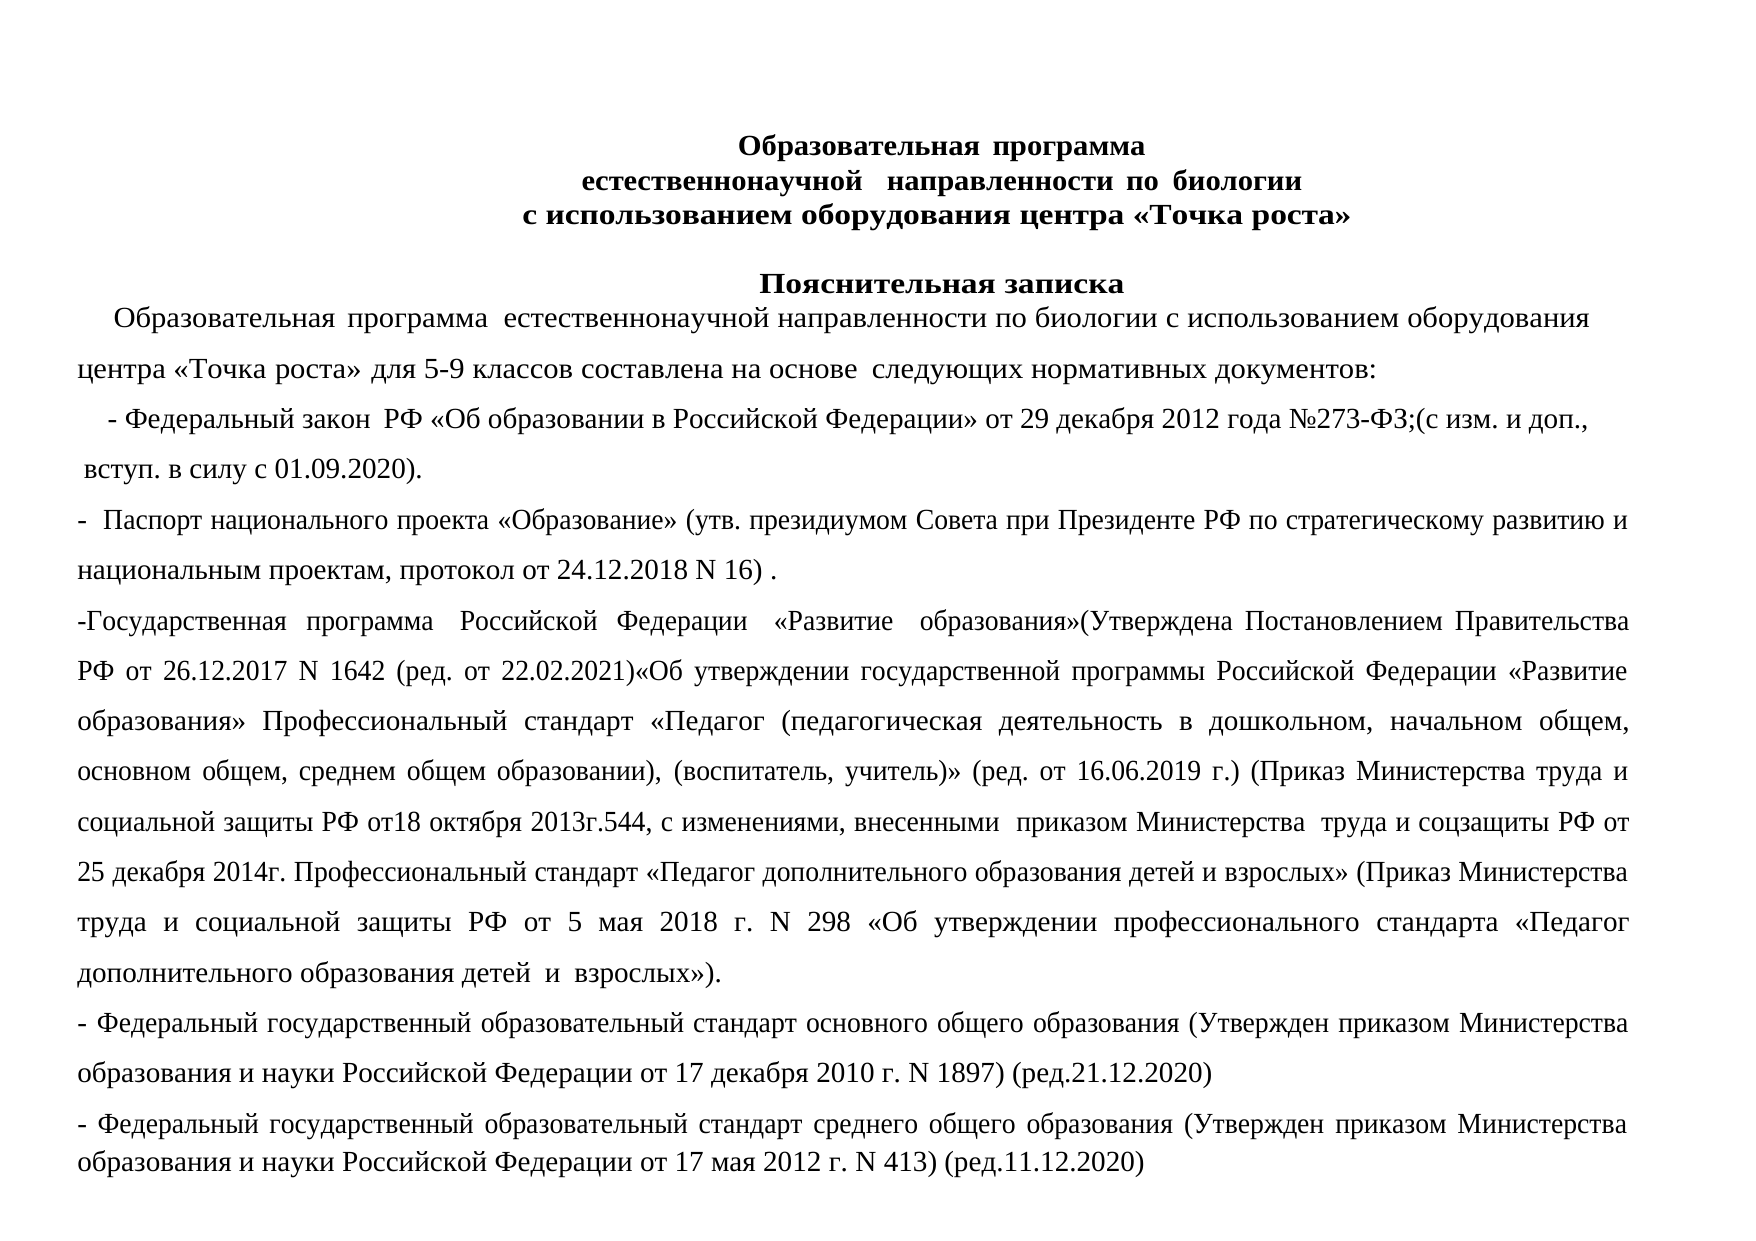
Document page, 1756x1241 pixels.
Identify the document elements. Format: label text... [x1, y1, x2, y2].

list Федеральный государственный образовательный стандарт среднего общего образования (Утвержден приказом Министерства образования и науки Российской Федерации от 17 мая 2012 г. N 413) (ред.11.12.2020) [77, 1106, 1628, 1178]
text - Федеральный закон РФ «Об образовании в Российской Федерации» от 29 декабря 2012 года №273-ФЗ;(с изм. и доп., вступ. в силу с 01.09.2020). [84, 401, 1669, 485]
text Образовательная программа естественнонаучной направленности по биологии с использованием оборудования центра «Точка роста» для 5-9 классов составлена на основе следующих нормативных документов: [77, 301, 1644, 384]
text -Государственная программа Российской Федерации «Развитие образования»(Утверждена Постановлением Правительства РФ от 26.12.2017 N 1642 (ред. от 22.02.2021)«Об утверждении государственной программы Российской Федерации «Развитие образования» Профессиональный стандарт «Педагог (педагогическая деятельность в дошкольном, начальном общем, основном общем, среднем общем образовании), (воспитатель, учитель)» (ред. от 16.06.2019 г.) (Приказ Министерства труда и социальной защиты РФ от18 октября 2013г.544, с изменениями, внесенными приказом Министерства труда и соцзащиты РФ от 25 декабря 2014г. Профессиональный стандарт «Педагог дополнительного образования детей и взрослых» (Приказ Министерства труда и социальной защиты РФ от 5 мая 2018 г. N 298 «Об утверждении профессионального стандарта «Педагог дополнительного образования детей и взрослых»). [77, 603, 1630, 988]
text с использованием оборудования центра «Точка роста» [153, 197, 1720, 231]
list Федеральный государственный образовательный стандарт основного общего образования (Утвержден приказом Министерства образования и науки Российской Федерации от 17 декабря 2010 г. N 1897) (ред.21.12.2020) [77, 1005, 1629, 1089]
text Пояснительная записка [759, 266, 1720, 299]
text естественнонаучной направленности по биологии [164, 164, 1720, 197]
text Образовательная программа [163, 128, 1720, 162]
list Паспорт национального проекта «Образование» (утв. президиумом Совета при Президенте РФ по стратегическому развитию и национальным проектам, протокол от 24.12.2018 N 16) . [77, 502, 1630, 586]
